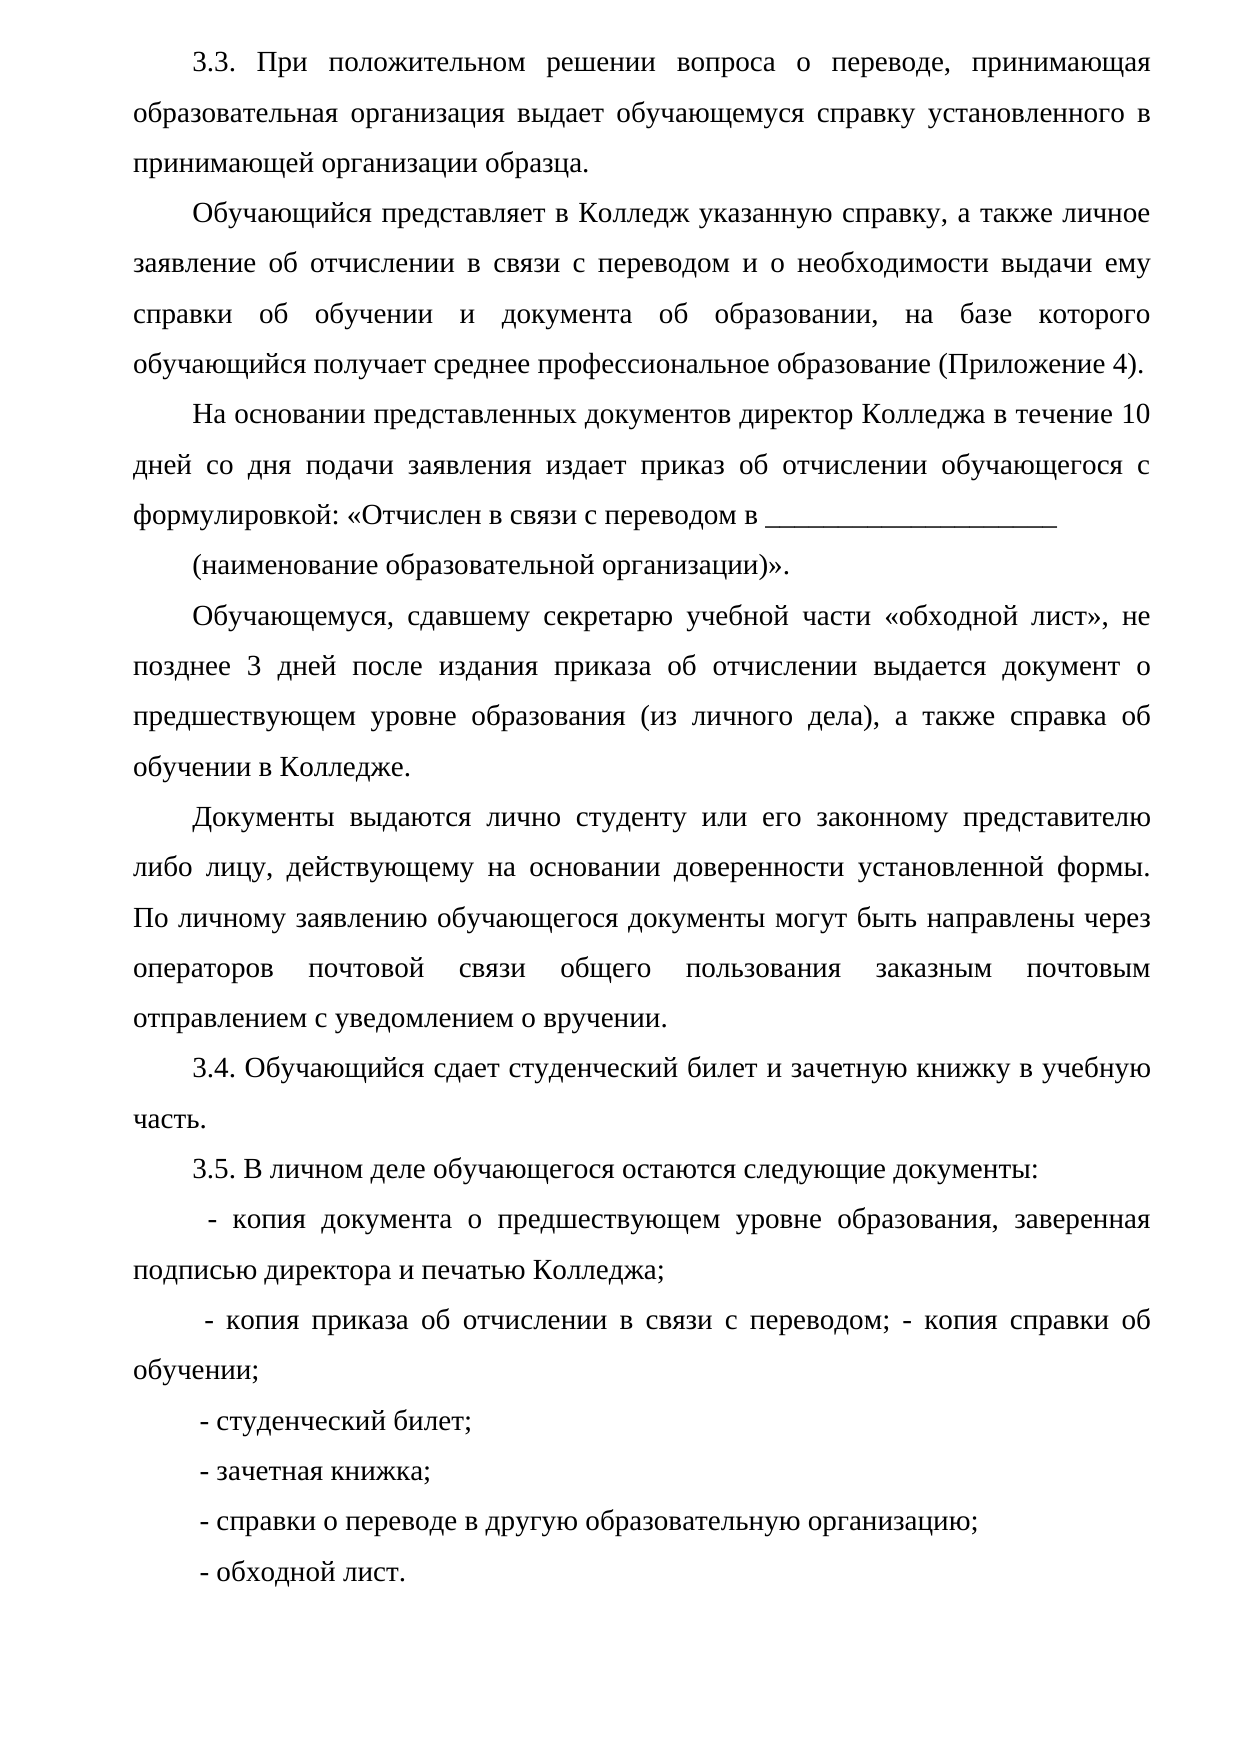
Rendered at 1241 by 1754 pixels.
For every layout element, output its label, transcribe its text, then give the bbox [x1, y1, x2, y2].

text - обходной лист. [133, 1554, 1152, 1587]
text (наименование образовательной организации)». [133, 547, 1152, 581]
text Обучающемуся, сдавшему секретарю учебной части «обходной лист», не позднее 3 дней после издания приказа об отчислении выдается документ о предшествующем уровне образования (из личного дела), а также справка об обучении в Колледже. [133, 598, 1152, 782]
text - студенческий билет; [133, 1403, 1152, 1436]
text - зачетная книжка; [133, 1453, 1152, 1487]
text Обучающийся представляет в Колледж указанную справку, а также личное заявление об отчислении в связи с переводом и о необходимости выдачи ему справки об обучении и документа об образовании, на базе которого обучающийся получает среднее профессиональное образование (Приложение 4). [133, 195, 1152, 380]
text 3.4. Обучающийся сдает студенческий билет и зачетную книжку в учебную часть. [133, 1051, 1152, 1134]
text 3.3. При положительном решении вопроса о переводе, принимающая образовательная организация выдает обучающемуся справку установленного в принимающей организации образца. [133, 44, 1152, 178]
text Документы выдаются лично студенту или его законному представителю либо лицу, действующему на основании доверенности установленной формы. По личному заявлению обучающегося документы могут быть направлены через операторов почтовой связи общего пользования заказным почтовым отправлением с уведомлением о вручении. [133, 799, 1152, 1034]
text 3.5. В личном деле обучающегося остаются следующие документы: [133, 1151, 1152, 1185]
text - справки о переводе в другую образовательную организацию; [133, 1503, 1152, 1537]
text - копия приказа об отчислении в связи с переводом; - копия справки об обучении; [133, 1302, 1152, 1386]
text На основании представленных документов директор Колледжа в течение 10 дней со дня подачи заявления издает приказ об отчислении обучающегося с формулировкой: «Отчислен в связи с переводом в ____________________ [133, 397, 1152, 531]
text - копия документа о предшествующем уровне образования, заверенная подписью директора и печатью Колледжа; [133, 1202, 1152, 1285]
